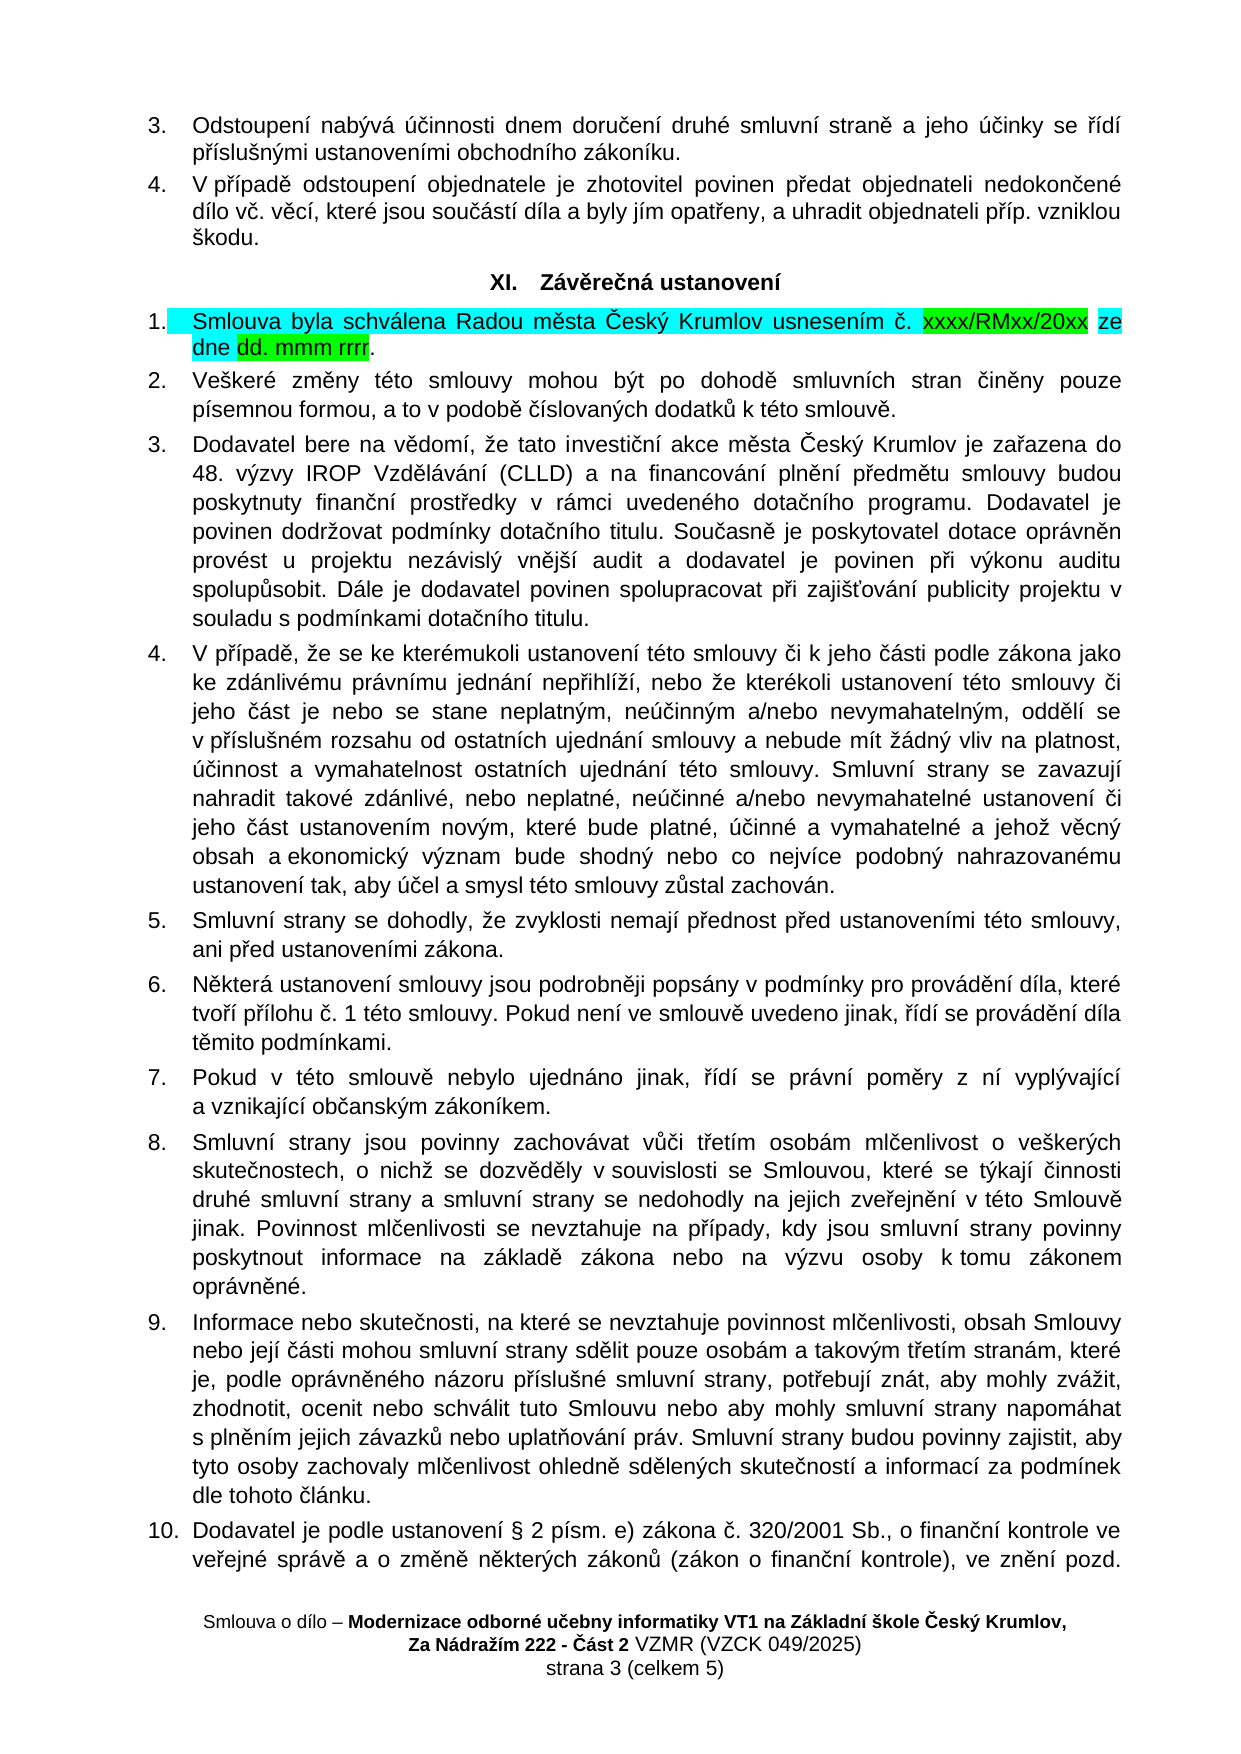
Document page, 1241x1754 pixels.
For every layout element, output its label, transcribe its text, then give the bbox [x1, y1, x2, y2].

list Smluvní strany jsou povinny zachovávat vůči třetím osobám mlčenlivost o veškerých skutečnostech, o nichž se dozvěděly v souvislosti se Smlouvou, které se týkají činnosti druhé smluvní strany a smluvní strany se nedohodly na jejich zveřejnění v této Smlouvě jinak. Povinnost mlčenlivosti se nevztahuje na případy, kdy jsou smluvní strany povinny poskytnout informace na základě zákona nebo na výzvu osoby k tomu zákonem oprávněné. [148, 1128, 1122, 1299]
list Smlouva byla schválena Radou města Český Krumlov usnesením č. xxxx/RMxx/20xx ze dne dd. mmm rrrr. [369, 308, 1122, 361]
list Informace nebo skutečnosti, na které se nevztahuje povinnost mlčenlivosti, obsah Smlouvy nebo její části mohou smluvní strany sdělit pouze osobám a takovým třetím stranám, které je, podle oprávněného názoru příslušné smluvní strany, potřebují znát, aby mohly zvážit, zhodnotit, ocenit nebo schválit tuto Smlouvu nebo aby mohly smluvní strany napomáhat s plněním jejich závazků nebo uplatňování práv. Smluvní strany budou povinny zajistit, aby tyto osoby zachovaly mlčenlivost ohledně sdělených skutečností a informací za podmínek dle tohoto článku. [148, 1308, 1122, 1508]
list Závěrečná ustanovení [148, 269, 1122, 296]
list Odstoupení nabývá účinnosti dnem doručení druhé smluvní straně a jeho účinky se řídí příslušnými ustanoveními obchodního zákoníku. [148, 112, 1122, 165]
list V případě, že se ke kterémukoli ustanovení této smlouvy či k jeho části podle zákona jako ke zdánlivému právnímu jednání nepřihlíží, nebo že kterékoli ustanovení této smlouvy či jeho část je nebo se stane neplatným, neúčinným a/nebo nevymahatelným, oddělí se v příslušném rozsahu od ostatních ujednání smlouvy a nebude mít žádný vliv na platnost, účinnost a vymahatelnost ostatních ujednání této smlouvy. Smluvní strany se zavazují nahradit takové zdánlivé, nebo neplatné, neúčinné a/nebo nevymahatelné ustanovení či jeho část ustanovením novým, které bude platné, účinné a vymahatelné a jehož věcný obsah a ekonomický význam bude shodný nebo co nejvíce podobný nahrazovanému ustanovení tak, aby účel a smysl této smlouvy zůstal zachován. [148, 640, 1122, 898]
list V případě odstoupení objednatele je zhotovitel povinen předat objednateli nedokončené dílo vč. věcí, které jsou součástí díla a byly jím opatřeny, a uhradit objednateli příp. vzniklou škodu. [148, 171, 1122, 250]
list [148, 1517, 1122, 1573]
list Pokud v této smlouvě nebylo ujednáno jinak, řídí se právní poměry z ní vyplývající a vznikající občanským zákoníkem. [148, 1064, 1122, 1119]
list Smluvní strany se dohodly, že zvyklosti nemají přednost před ustanoveními této smlouvy, ani před ustanoveními zákona. [148, 907, 1122, 962]
list Dodavatel bere na vědomí, že tato investiční akce města Český Krumlov je zařazena do 48. výzvy IROP Vzdělávání (CLLD) a na financování plnění předmětu smlouvy budou poskytnuty finanční prostředky v rámci uvedeného dotačního programu. Dodavatel je povinen dodržovat podmínky dotačního titulu. Současně je poskytovatel dotace oprávněn provést u projektu nezávislý vnější audit a dodavatel je povinen při výkonu auditu spolupůsobit. Dále je dodavatel povinen spolupracovat při zajišťování publicity projektu v souladu s podmínkami dotačního titulu. [148, 431, 1122, 631]
list Některá ustanovení smlouvy jsou podrobněji popsány v podmínky pro provádění díla, které tvoří přílohu č. 1 této smlouvy. Pokud není ve smlouvě uvedeno jinak, řídí se provádění díla těmito podmínkami. [148, 971, 1122, 1055]
list Veškeré změny této smlouvy mohou být po dohodě smluvních stran činěny pouze písemnou formou, a to v podobě číslovaných dodatků k této smlouvě. [148, 367, 1122, 422]
